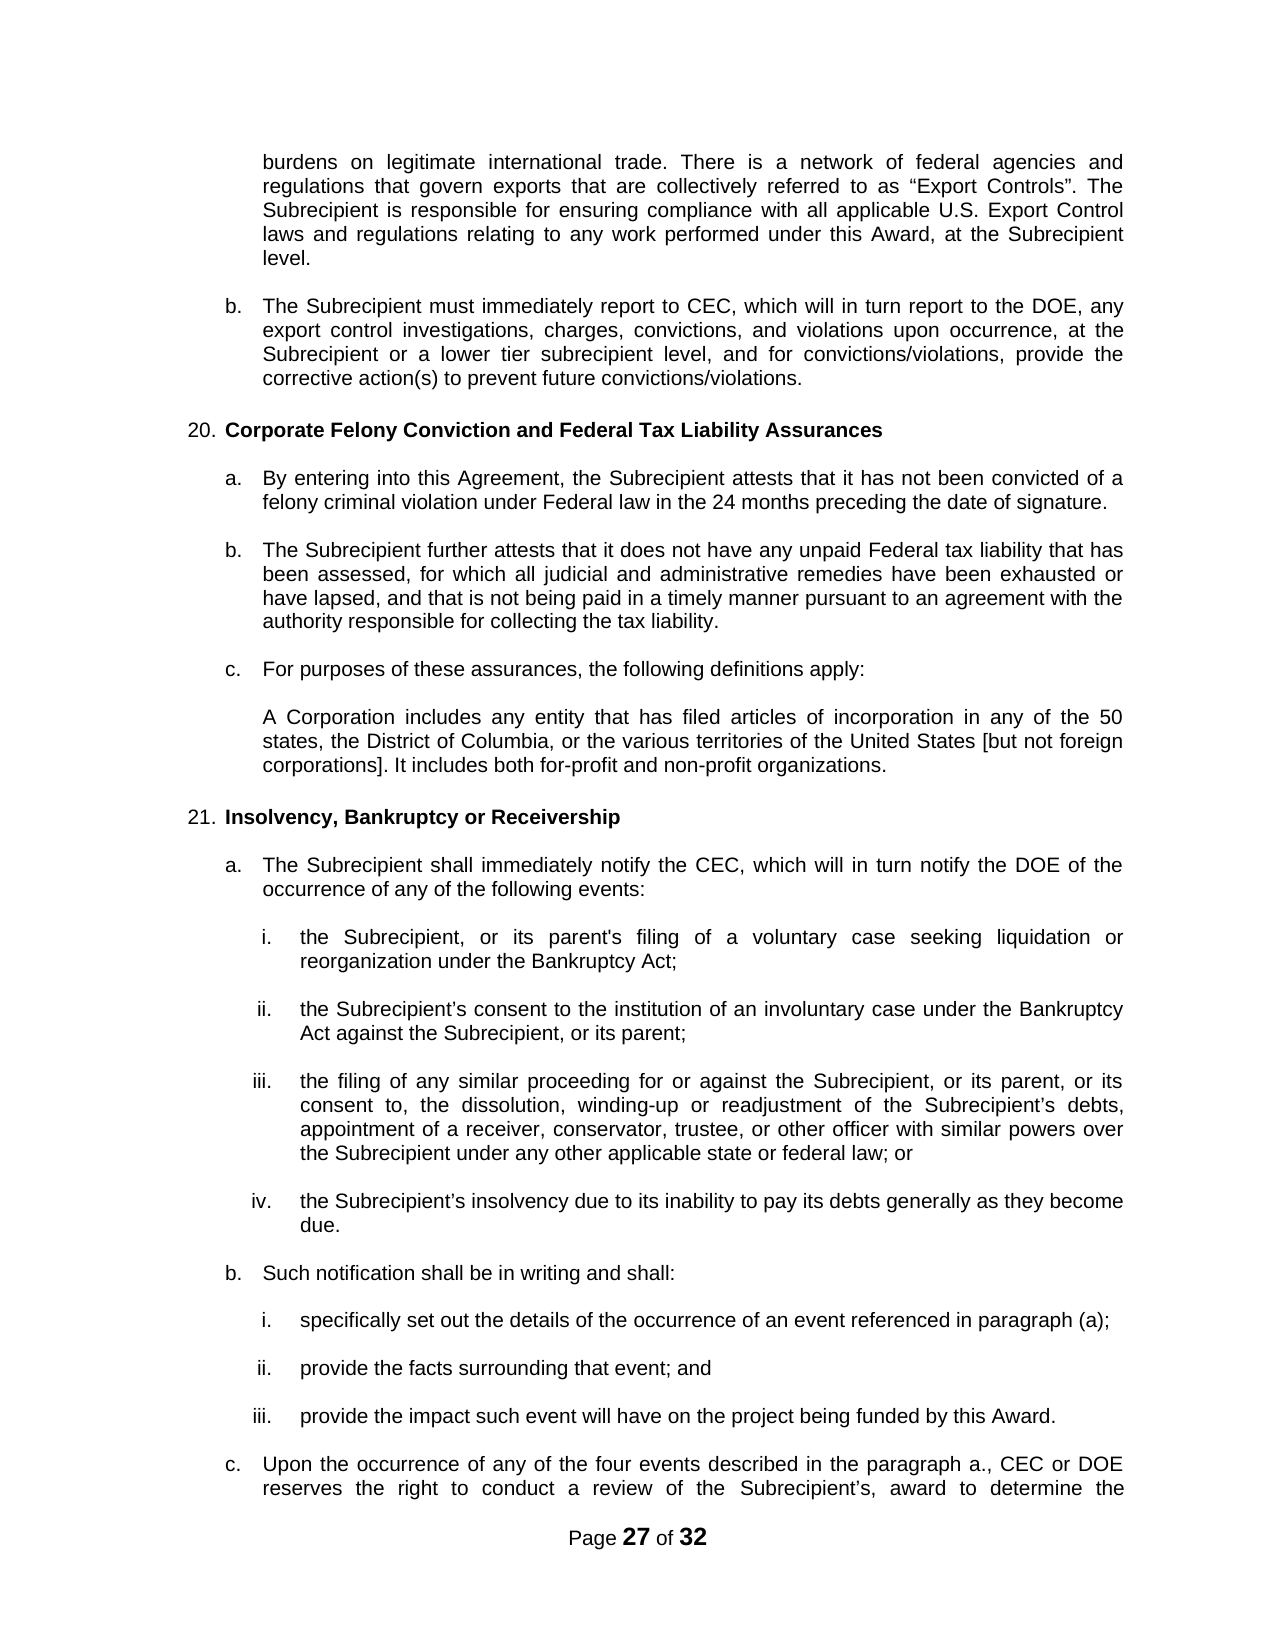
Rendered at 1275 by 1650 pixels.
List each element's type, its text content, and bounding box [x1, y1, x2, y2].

list The Subrecipient must immediately report to CEC, which will in turn report to the DOE, any export control investigations, charges, convictions, and violations upon occurrence, at the Subrecipient or a lower tier subrecipient level, and for convictions/violations, provide the corrective action(s) to prevent future convictions/violations. [225, 294, 1125, 389]
list the Subrecipient’s insolvency due to its inability to pay its debts generally as they become due. [272, 1188, 1125, 1236]
list the Subrecipient, or its parent's filing of a voluntary case seeking liquidation or reorganization under the Bankruptcy Act; [272, 925, 1125, 973]
subtitle Corporate Felony Conviction and Federal Tax Liability Assurances [187, 418, 1125, 442]
list By entering into this Agreement, the Subrecipient attests that it has not been convicted of a felony criminal violation under Federal law in the 24 months preceding the date of signature. [225, 466, 1125, 513]
list The Subrecipient shall immediately notify the CEC, which will in turn notify the DOE of the occurrence of any of the following events: [225, 853, 1125, 901]
list The Subrecipient further attests that it does not have any unpaid Federal tax liability that has been assessed, for which all judicial and administrative remedies have been exhausted or have lapsed, and that is not being paid in a timely manner pursuant to an agreement with the authority responsible for collecting the tax liability. [225, 537, 1125, 633]
list For purposes of these assurances, the following definitions apply: [225, 657, 1125, 681]
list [225, 1452, 1125, 1500]
list provide the impact such event will have on the project being funded by this Award. [272, 1404, 1125, 1428]
text A Corporation includes any entity that has filed articles of incorporation in any of the 50 states, the District of Columbia, or the various territories of the United States [but not foreign corporations]. It includes both for-profit and non-profit organizations. [262, 705, 1125, 777]
list provide the facts surrounding that event; and [272, 1356, 1125, 1380]
list Such notification shall be in writing and shall: [225, 1260, 1125, 1284]
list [225, 150, 1125, 270]
list the Subrecipient’s consent to the institution of an involuntary case under the Bankruptcy Act against the Subrecipient, or its parent; [272, 997, 1125, 1045]
list the filing of any similar proceeding for or against the Subrecipient, or its parent, or its consent to, the dissolution, winding-up or readjustment of the Subrecipient’s debts, appointment of a receiver, conservator, trustee, or other officer with similar powers over the Subrecipient under any other applicable state or federal law; or [272, 1069, 1125, 1164]
list specifically set out the details of the occurrence of an event referenced in paragraph (a); [272, 1308, 1125, 1332]
subtitle Insolvency, Bankruptcy or Receivership [187, 805, 1125, 829]
